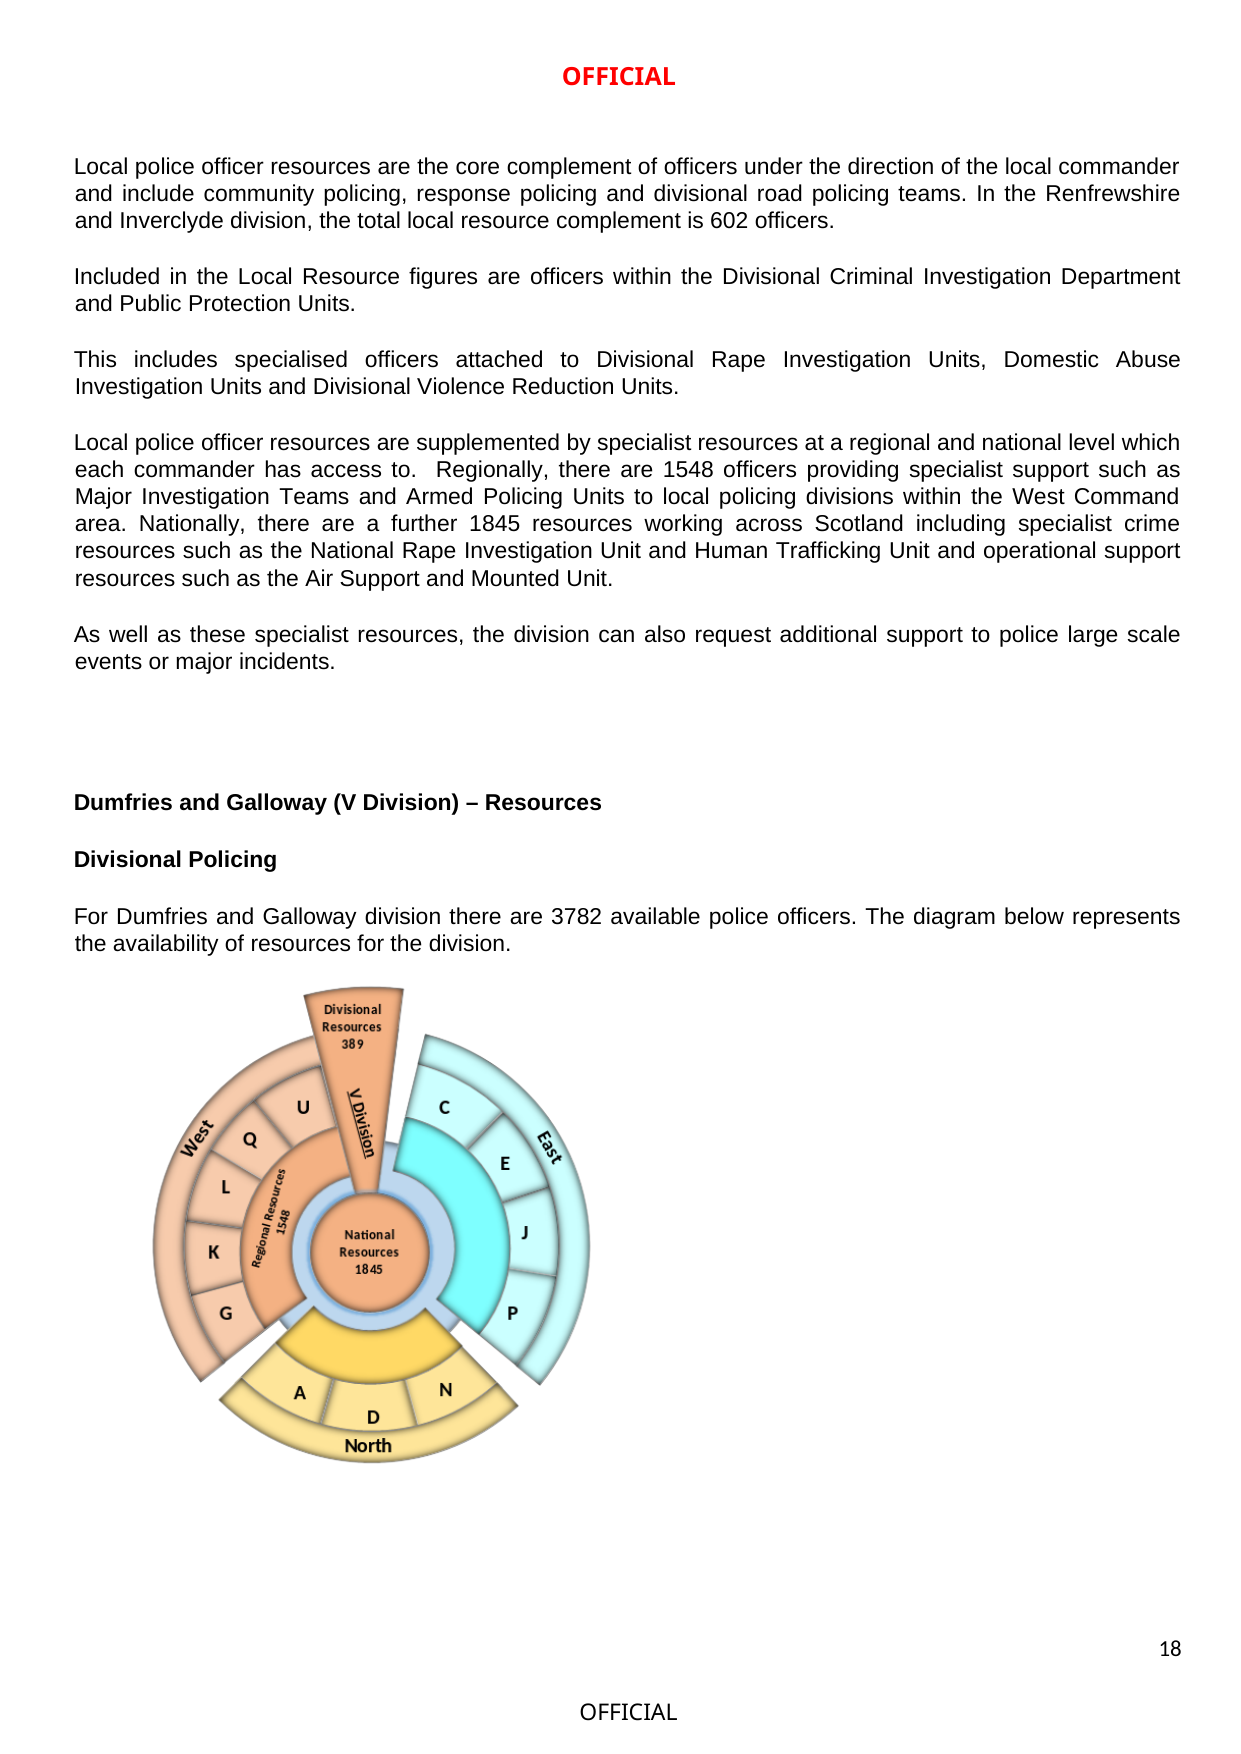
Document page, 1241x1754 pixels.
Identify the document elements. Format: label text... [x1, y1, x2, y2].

text For Dumfries and Galloway division there are 3782 available police officers. The diagram below represents the availability of resources for the division. [73, 903, 1181, 956]
text Local police officer resources are supplemented by specialist resources at a regional and national level which each commander has access to. Regionally, there are 1548 officers providing specialist support such as Major Investigation Teams and Armed Policing Units to local policing divisions within the West Command area. Nationally, there are a further 1845 resources working across Scotland including specialist crime resources such as the National Rape Investigation Unit and Human Trafficking Unit and operational support resources such as the Air Support and Mounted Unit. [73, 429, 1181, 591]
text Dumfries and Galloway (V Division) – Resources [73, 789, 1181, 815]
text As well as these specialist resources, the division can also request additional support to police large scale events or major incidents. [73, 621, 1181, 674]
subtitle Divisional Policing [73, 846, 1181, 872]
text Included in the Local Resource figures are officers within the Divisional Criminal Investigation Department and Public Protection Units. [73, 263, 1181, 316]
text This includes specialised officers attached to Divisional Rape Investigation Units, Domestic Abuse Investigation Units and Divisional Violence Reduction Units. [73, 346, 1181, 399]
text Local police officer resources are the core complement of officers under the direction of the local commander and include community policing, response policing and divisional road policing teams. In the Renfrewshire and Inverclyde division, the total local resource complement is 602 officers. [73, 153, 1181, 233]
